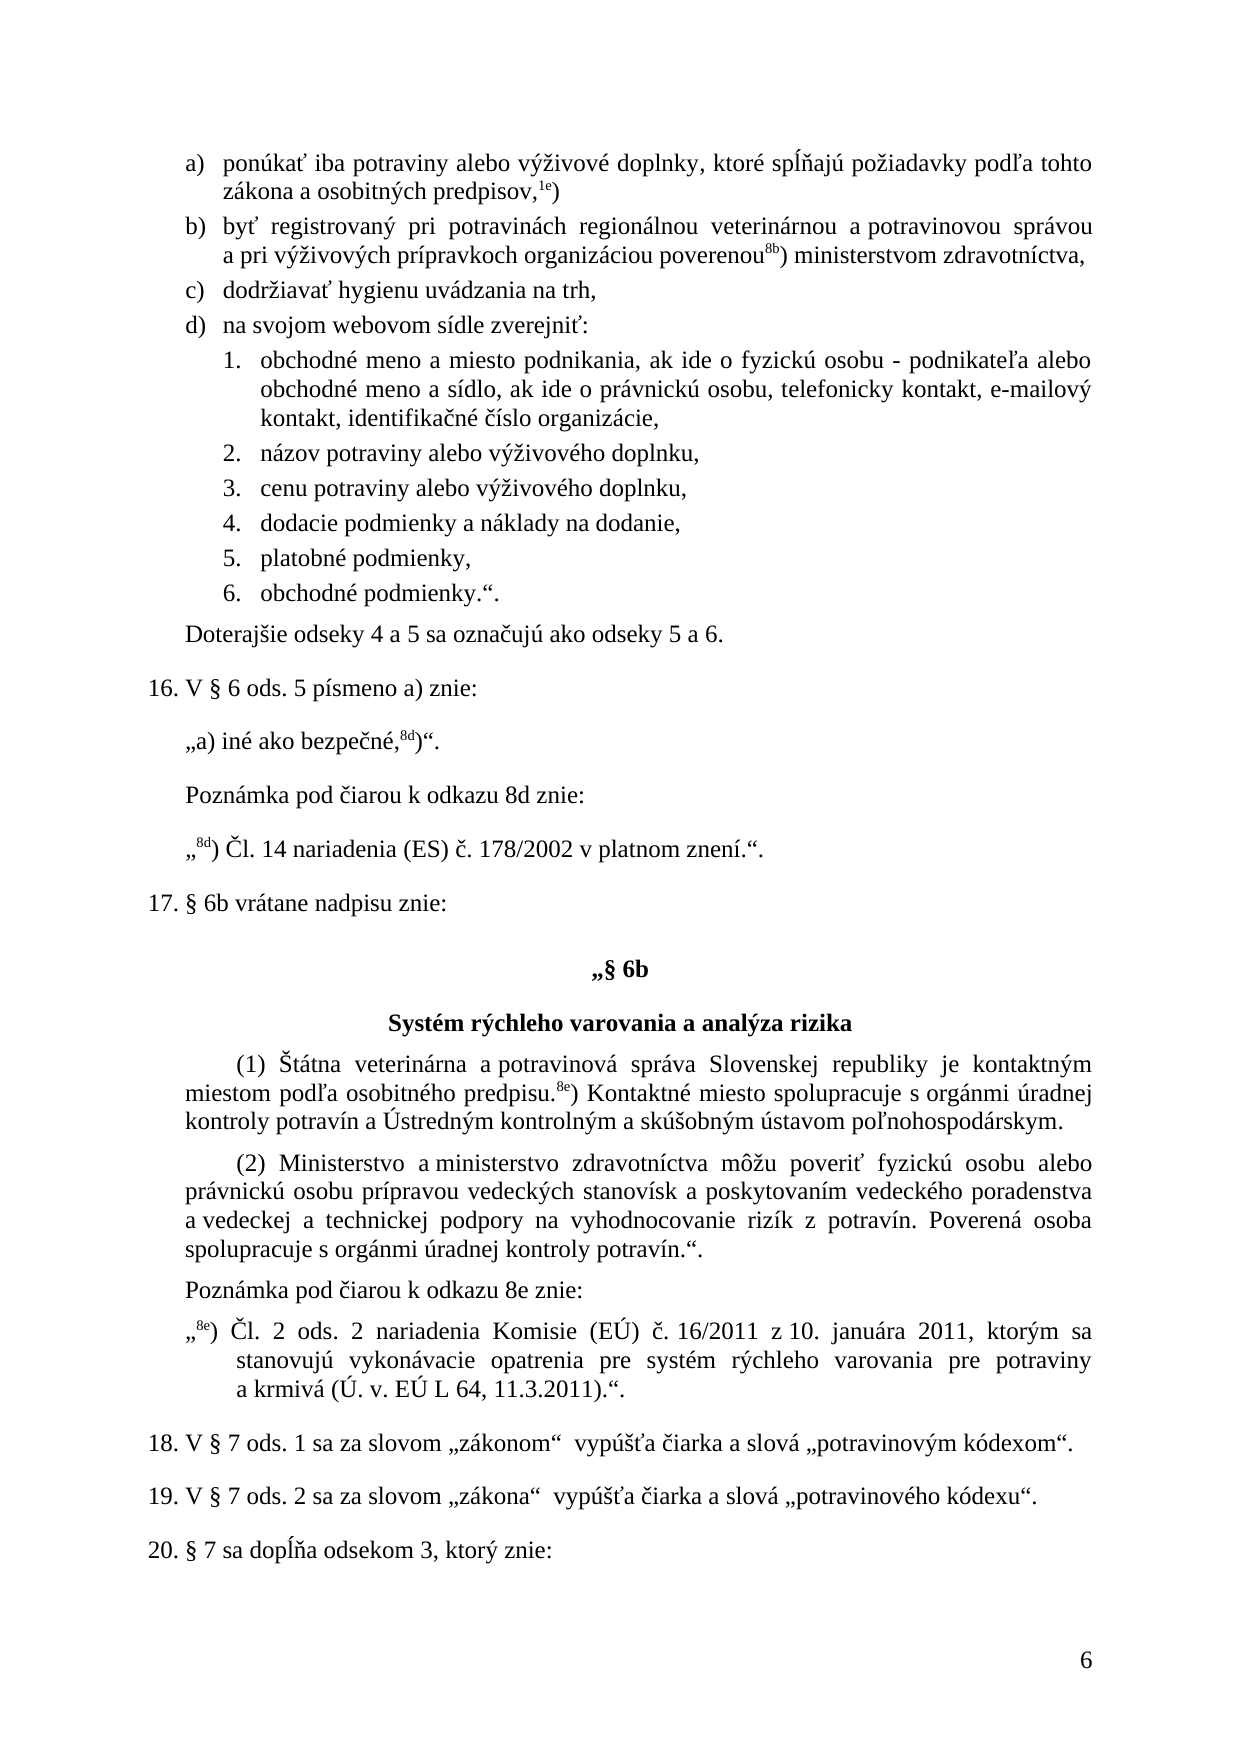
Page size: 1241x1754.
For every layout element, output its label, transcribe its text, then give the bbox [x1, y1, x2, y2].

list cenu potraviny alebo výživového doplnku, [223, 473, 1093, 501]
list V § 7 ods. 1 sa za slovom „zákonom“ vypúšťa čiarka a slová „potravinovým kódexom“. [148, 1428, 1093, 1456]
list dodržiavať hygienu uvádzania na trh, [185, 275, 1093, 304]
list platobné podmienky, [223, 543, 1093, 571]
text „8d) Čl. 14 nariadenia (ES) č. 178/2002 v platnom znení.“. [185, 834, 1093, 863]
text „a) iné ako bezpečné,8d)“. [185, 726, 1093, 755]
text Poznámka pod čiarou k odkazu 8d znie: [185, 780, 1093, 809]
list obchodné meno a miesto podnikania, ak ide o fyzickú osobu - podnikateľa alebo obchodné meno a sídlo, ak ide o právnickú osobu, telefonicky kontakt, e-mailový kontakt, identifikačné číslo organizácie, [223, 345, 1093, 431]
subtitle Systém rýchleho varovania a analýza rizika [148, 1008, 1093, 1036]
subtitle „§ 6b [148, 954, 1093, 983]
text Doterajšie odseky 4 a 5 sa označujú ako odseky 5 a 6. [185, 619, 1093, 648]
list na svojom webovom sídle zverejniť: [185, 310, 1093, 339]
text (2) Ministerstvo a ministerstvo zdravotníctva môžu poveriť fyzickú osobu alebo právnickú osobu prípravou vedeckých stanovísk a poskytovaním vedeckého poradenstva a vedeckej a technickej podpory na vyhodnocovanie rizík z potravín. Poverená osoba spolupracuje s orgánmi úradnej kontroly potravín.“. [185, 1148, 1093, 1263]
text Poznámka pod čiarou k odkazu 8e znie: [185, 1275, 1093, 1304]
list byť registrovaný pri potravinách regionálnou veterinárnou a potravinovou správou a pri výživových prípravkoch organizáciou poverenou8b) ministerstvom zdravotníctva, [185, 211, 1093, 269]
list obchodné podmienky.“. [223, 578, 1093, 606]
list dodacie podmienky a náklady na dodanie, [223, 508, 1093, 536]
list (1) Štátna veterinárna a potravinová správa Slovenskej republiky je kontaktným miestom podľa osobitného predpisu.8e) Kontaktné miesto spolupracuje s orgánmi úradnej kontroly potravín a Ústredným kontrolným a skúšobným ústavom poľnohospodárskym. [185, 1049, 1093, 1135]
list V § 6 ods. 5 písmeno a) znie: [148, 673, 1093, 701]
list V § 7 ods. 2 sa za slovom „zákona“ vypúšťa čiarka a slová „potravinového kódexu“. [148, 1481, 1093, 1510]
list názov potraviny alebo výživového doplnku, [223, 438, 1093, 466]
list ponúkať iba potraviny alebo výživové doplnky, ktoré spĺňajú požiadavky podľa tohto zákona a osobitných predpisov,1e) [185, 148, 1093, 205]
text „8e) Čl. 2 ods. 2 nariadenia Komisie (EÚ) č. 16/2011 z 10. januára 2011, ktorým sa stanovujú vykonávacie opatrenia pre systém rýchleho varovania pre potraviny a krmivá (Ú. v. EÚ L 64, 11.3.2011).“. [185, 1316, 1093, 1403]
list § 6b vrátane nadpisu znie: [148, 888, 1093, 916]
list § 7 sa dopĺňa odsekom 3, ktorý znie: [148, 1535, 1093, 1564]
